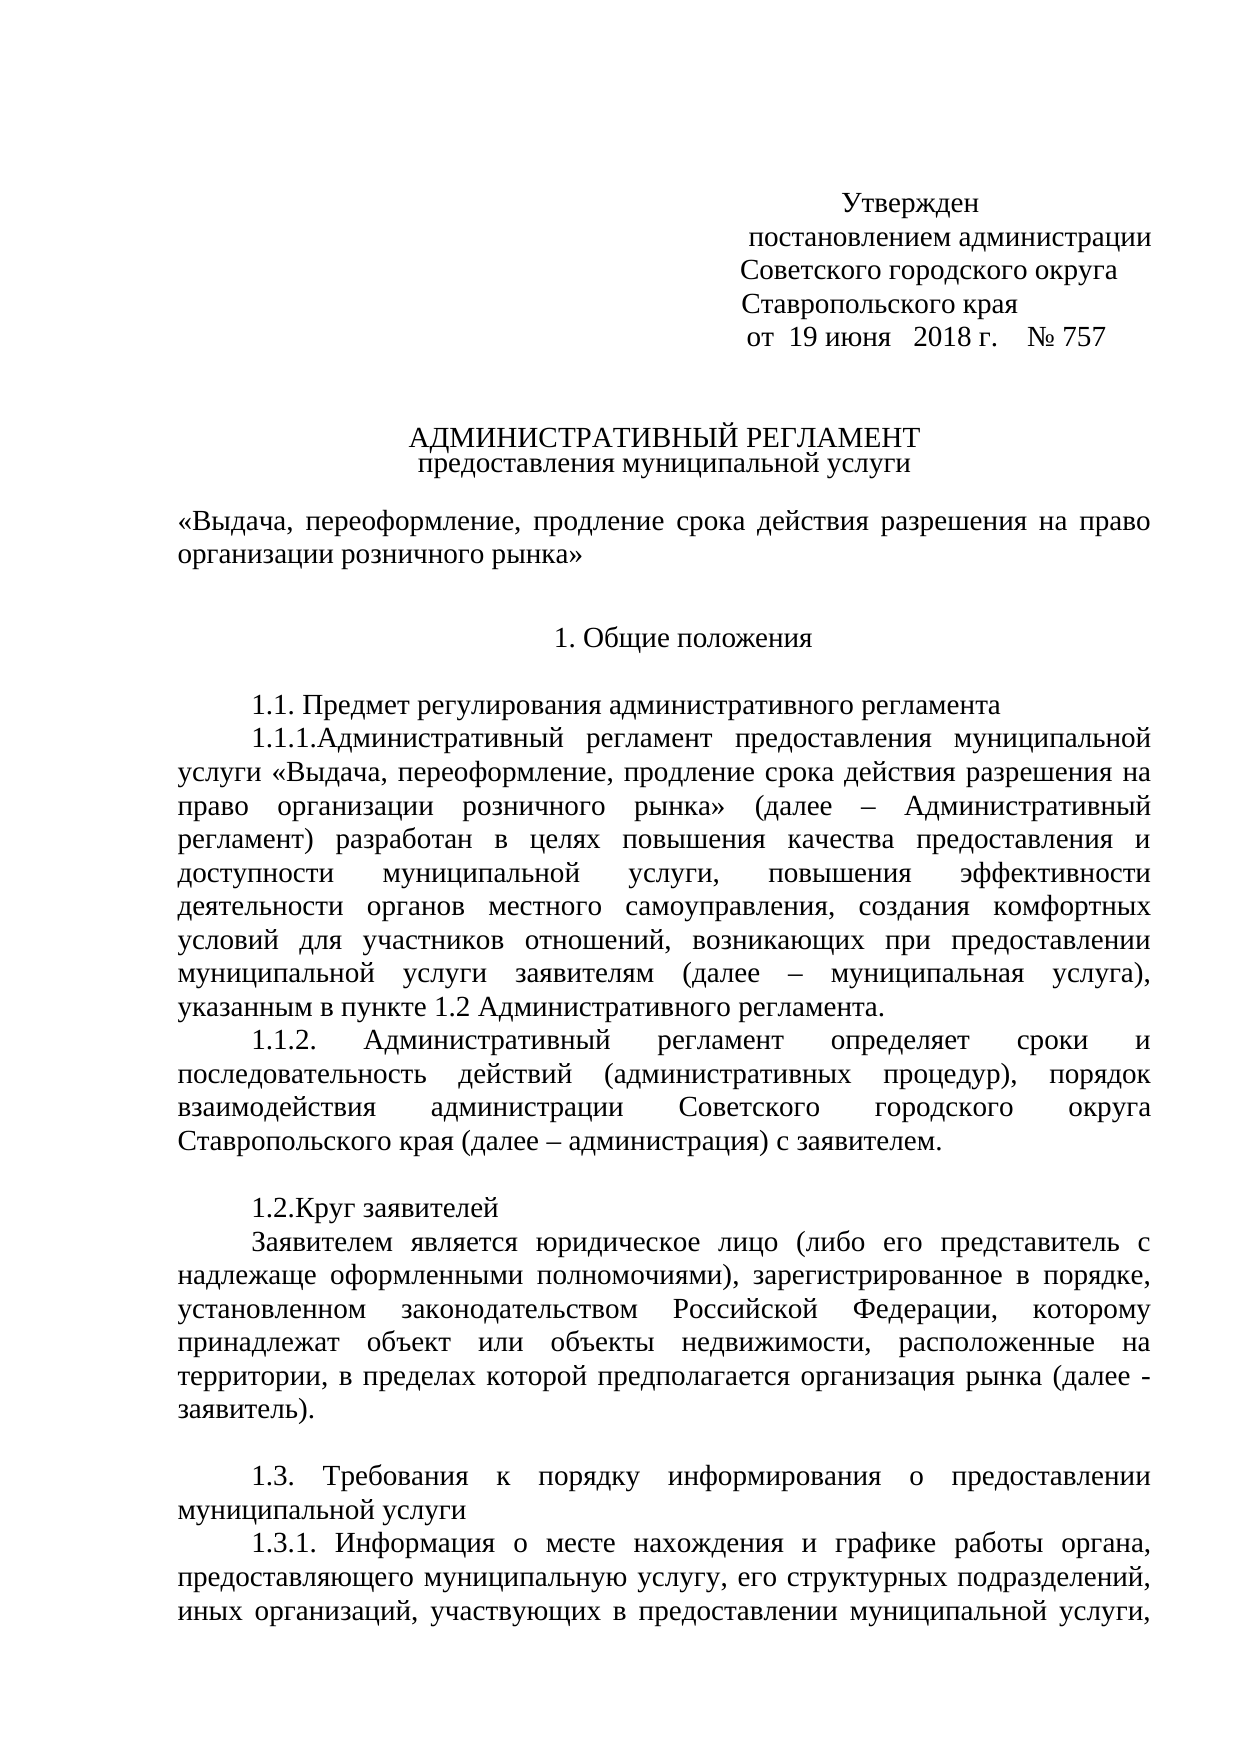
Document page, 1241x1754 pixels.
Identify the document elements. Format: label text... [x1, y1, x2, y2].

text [177, 1526, 1152, 1626]
text Советского городского округа [177, 252, 1152, 286]
text АДМИНИСТРАТИВНЫЙ РЕГЛАМЕНТ [446, 428, 1152, 453]
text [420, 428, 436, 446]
subtitle 1. Общие положения [215, 620, 1152, 653]
text 1.1.1.Административный регламент предоставления муниципальной услуги «Выдача, переоформление, продление срока действия разрешения на право организации розничного рынка» (далее – Административный регламент) разработан в целях повышения качества предоставления и доступности муниципальной услуги, повышения эффективности деятельности органов местного самоуправления, создания комфортных условий для участников отношений, возникающих при предоставлении муниципальной услуги заявителям (далее – муниципальная услуга), указанным в пункте 1.2 Административного регламента. [177, 721, 1152, 1022]
text Ставропольского края [177, 286, 1152, 319]
text Утвержден [177, 185, 1152, 219]
text «Выдача, переоформление, продление срока действия разрешения на право организации розничного рынка» [177, 503, 1152, 570]
text АДМИНИСТРАТИВНЫЙ РЕГЛАМЕНТ [177, 428, 429, 453]
text постановлением администрации [177, 219, 1152, 252]
text 1.1.2. Административный регламент определяет сроки и последовательность действий (административных процедур), порядок взаимодействия администрации Советского городского округа Ставропольского края (далее – администрация) с заявителем. [177, 1022, 1152, 1157]
text от 19 июня 2018 г. № 757 [177, 319, 1152, 353]
text 1.1. Предмет регулирования административного регламента [177, 687, 1152, 721]
text предоставления муниципальной услуги [177, 453, 1152, 478]
text 1.2.Круг заявителей [177, 1190, 1152, 1224]
text 1.3. Требования к порядку информирования о предоставлении муниципальной услуги [177, 1458, 1152, 1526]
text Заявителем является юридическое лицо (либо его представитель с надлежаще оформленными полномочиями), зарегистрированное в порядке, установленном законодательством Российской Федерации, которому принадлежат объект или объекты недвижимости, расположенные на территории, в пределах которой предполагается организация рынка (далее - заявитель). [177, 1224, 1152, 1425]
